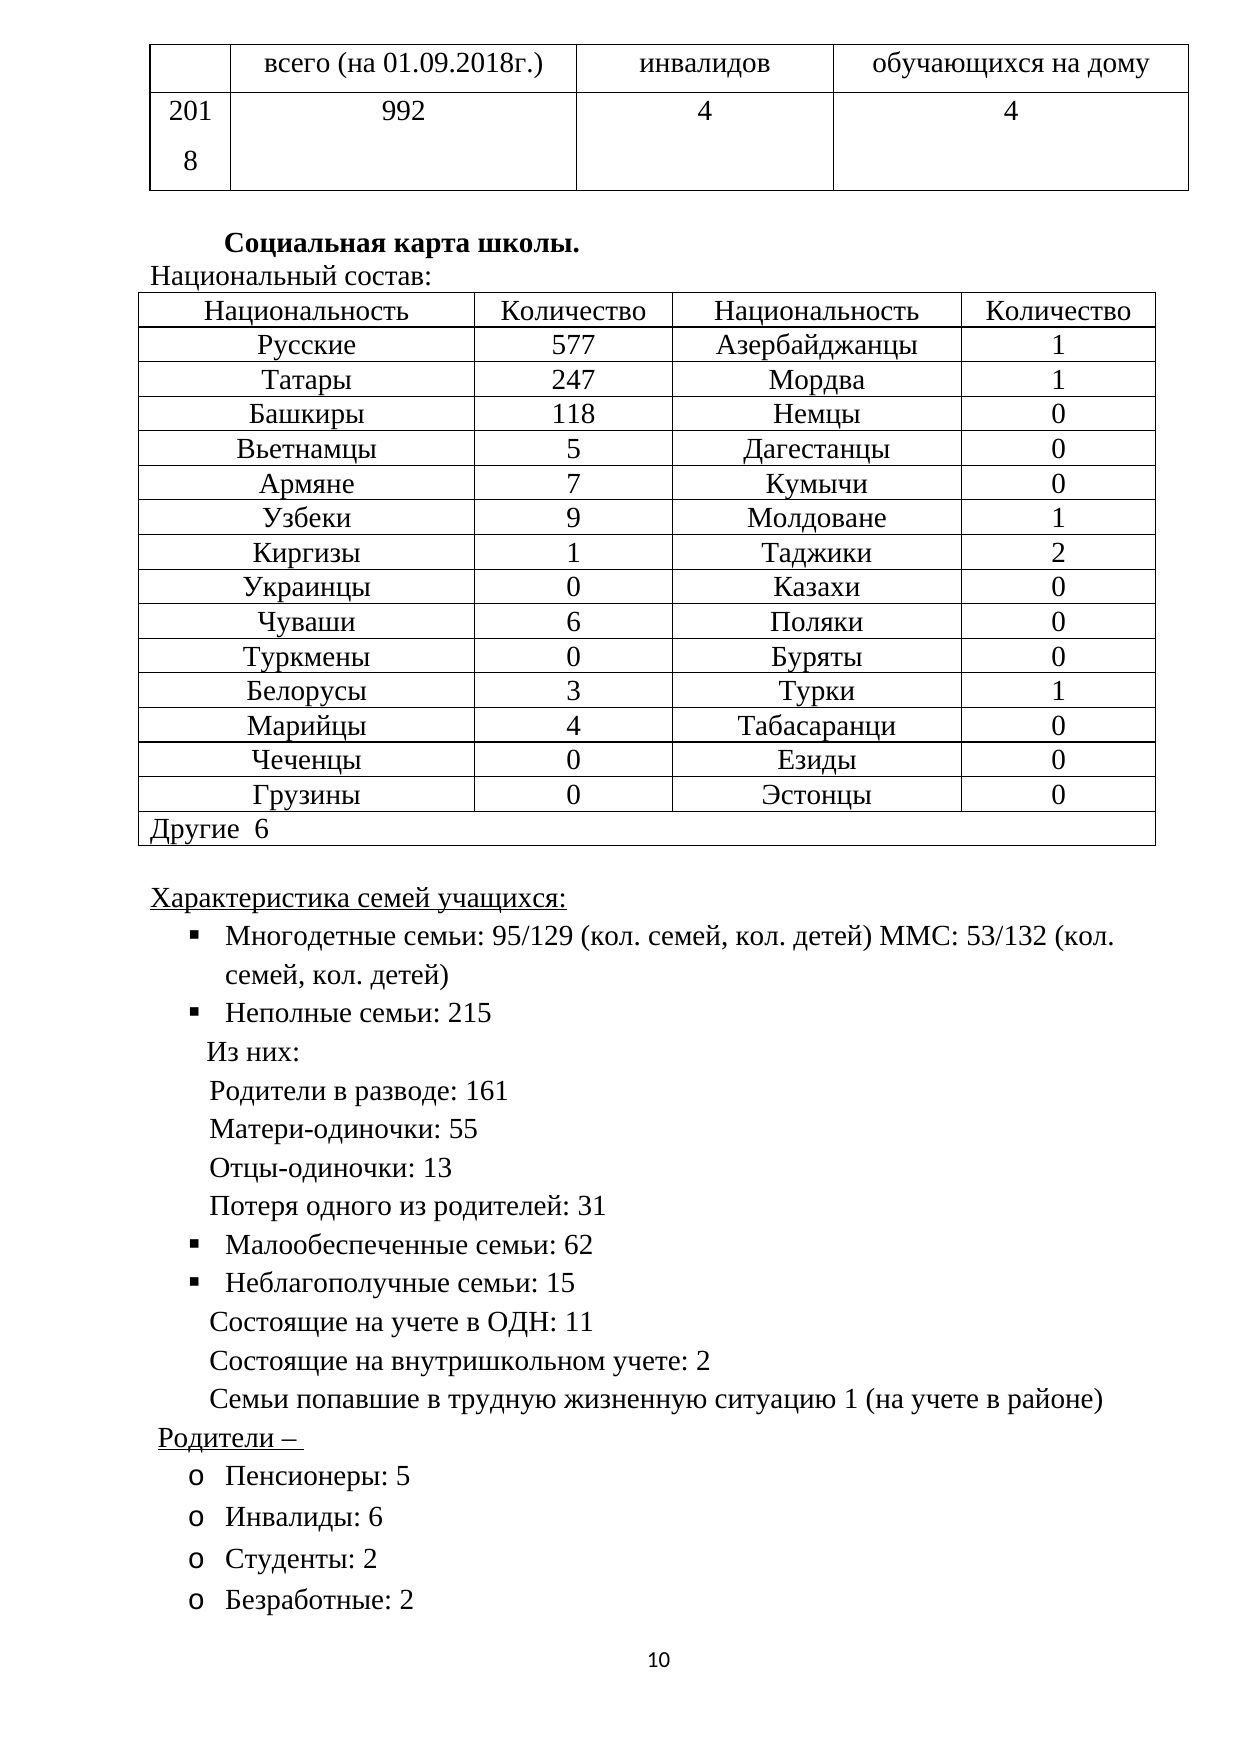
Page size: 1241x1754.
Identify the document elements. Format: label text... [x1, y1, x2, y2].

table_cell 0 [962, 777, 1155, 811]
table_cell Эстонцы [673, 777, 961, 811]
text Состоящие на внутришкольном учете: 2 [150, 1343, 1167, 1376]
list Многодетные семьи: 95/129 (кол. семей, кол. детей) ММС: 53/132 (кол. семей, кол. детей) [187, 918, 1167, 990]
table_cell 6 [475, 604, 672, 638]
table_cell 9 [475, 500, 672, 534]
text Родители в разводе: 161 [150, 1073, 1167, 1106]
table_cell Азербайджанцы [673, 328, 961, 361]
table_cell 1 [962, 328, 1155, 361]
table_cell 0 [962, 466, 1155, 499]
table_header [231, 45, 576, 92]
table_cell 4 [834, 93, 1188, 190]
table_cell Немцы [673, 397, 961, 430]
table_cell 0 [962, 639, 1155, 672]
table_cell Марийцы [139, 708, 474, 741]
table_cell 118 [475, 397, 672, 430]
table_cell Башкиры [139, 397, 474, 430]
table_cell 577 [475, 328, 672, 361]
table_cell Узбеки [139, 500, 474, 534]
list Безработные: 2 [187, 1582, 1167, 1618]
table_cell Украинцы [139, 570, 474, 603]
table_cell 5 [475, 431, 672, 465]
table_cell 0 [962, 431, 1155, 465]
table_cell Татары [139, 362, 474, 396]
text Национальный состав: [150, 258, 1167, 292]
table_cell Кумычи [673, 466, 961, 499]
list Инвалиды: 6 [187, 1499, 1167, 1536]
list Неблагополучные семьи: 15 [187, 1265, 1167, 1299]
table_cell 247 [475, 362, 672, 396]
table_cell 992 [231, 93, 576, 190]
table_cell 1 [475, 535, 672, 568]
list Малообеспеченные семьи: 62 [187, 1227, 1167, 1260]
table_cell 2 [962, 535, 1155, 568]
table_header Национальность [139, 293, 474, 326]
text Потеря одного из родителей: 31 [150, 1188, 1167, 1222]
text Семьи попавшие в трудную жизненную ситуацию 1 (на учете в районе) [150, 1381, 1167, 1415]
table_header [834, 45, 1188, 92]
table_cell Табасаранци [673, 708, 961, 741]
table_cell Дагестанцы [673, 431, 961, 465]
table_header Количество [475, 293, 672, 326]
table_cell Вьетнамцы [139, 431, 474, 465]
list Неполные семьи: 215 [187, 995, 1167, 1029]
table_cell 1 [962, 673, 1155, 707]
table_cell Белорусы [139, 673, 474, 707]
table_cell 0 [962, 708, 1155, 741]
table_header Национальность [673, 293, 961, 326]
table_cell Турки [673, 673, 961, 707]
table_cell Чуваши [139, 604, 474, 638]
table_cell 2018 [151, 93, 230, 190]
table_cell 1 [962, 500, 1155, 534]
table_cell Мордва [673, 362, 961, 396]
table_cell 0 [962, 397, 1155, 430]
table_cell 3 [475, 673, 672, 707]
text Состоящие на учете в ОДН: 11 [150, 1304, 1167, 1338]
table_cell Молдоване [673, 500, 961, 534]
table_cell 0 [475, 639, 672, 672]
text Матери-одиночки: 55 [150, 1111, 1167, 1145]
text Характеристика семей учащихся: [150, 880, 1167, 913]
table_cell Буряты [673, 639, 961, 672]
table_cell 0 [962, 570, 1155, 603]
table_cell Киргизы [139, 535, 474, 568]
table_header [577, 45, 833, 92]
text Социальная карта школы. [150, 225, 1167, 258]
text Из них: [150, 1034, 1167, 1068]
table_cell Туркмены [139, 639, 474, 672]
table_cell 1 [962, 362, 1155, 396]
list Пенсионеры: 5 [187, 1458, 1167, 1494]
table_header Количество [962, 293, 1155, 326]
table_cell Другие 6 [139, 812, 1155, 845]
table_cell 0 [962, 604, 1155, 638]
table_cell Казахи [673, 570, 961, 603]
table_cell Грузины [139, 777, 474, 811]
table_cell Таджики [673, 535, 961, 568]
table_cell 7 [475, 466, 672, 499]
text Отцы-одиночки: 13 [150, 1150, 1167, 1183]
table_cell 0 [475, 743, 672, 776]
list Студенты: 2 [187, 1541, 1167, 1577]
table_cell Армяне [139, 466, 474, 499]
text Родители – [150, 1420, 1167, 1453]
table_cell 4 [577, 93, 833, 190]
table_cell Поляки [673, 604, 961, 638]
table_cell Езиды [673, 743, 961, 776]
table_cell 0 [475, 570, 672, 603]
table_cell 0 [962, 743, 1155, 776]
table_cell Русские [139, 328, 474, 361]
table_header Год [151, 45, 230, 92]
table_cell 0 [475, 777, 672, 811]
table_cell Чеченцы [139, 743, 474, 776]
table_cell 4 [475, 708, 672, 741]
